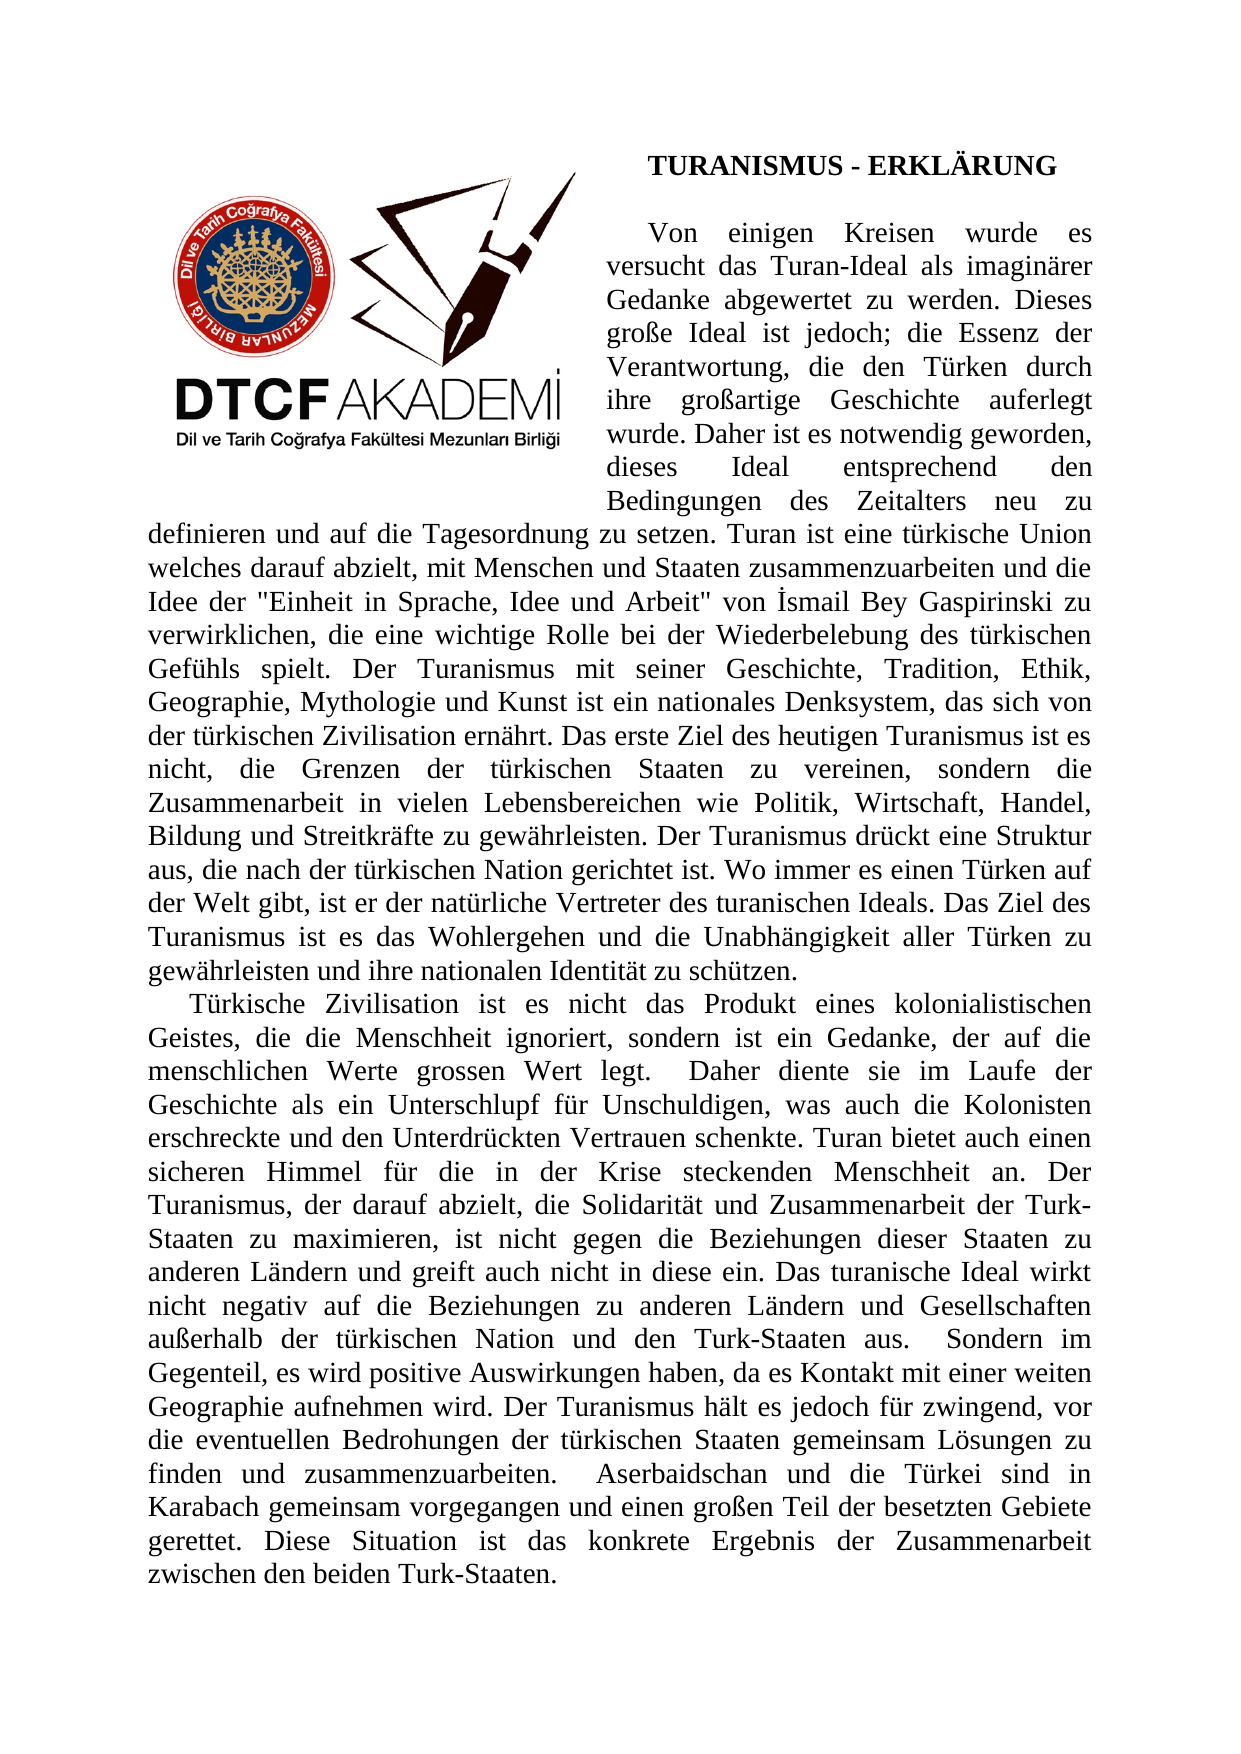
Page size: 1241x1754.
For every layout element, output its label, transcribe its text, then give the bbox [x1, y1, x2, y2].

text Türkische Zivilisation ist es nicht das Produkt eines kolonialistischen Geistes, die die Menschheit ignoriert, sondern ist ein Gedanke, der auf die menschlichen Werte grossen Wert legt. Daher diente sie im Laufe der Geschichte als ein Unterschlupf für Unschuldigen, was auch die Kolonisten erschreckte und den Unterdrückten Vertrauen schenkte. Turan bietet auch einen sicheren Himmel für die in der Krise steckenden Menschheit an. Der Turanismus, der darauf abzielt, die Solidarität und Zusammenarbeit der Turk-Staaten zu maximieren, ist nicht gegen die Beziehungen dieser Staaten zu anderen Ländern und greift auch nicht in diese ein. Das turanische Ideal wirkt nicht negativ auf die Beziehungen zu anderen Ländern und Gesellschaften außerhalb der türkischen Nation und den Turk-Staaten aus. Sondern im Gegenteil, es wird positive Auswirkungen haben, da es Kontakt mit einer weiten Geographie aufnehmen wird. Der Turanismus hält es jedoch für zwingend, vor die eventuellen Bedrohungen der türkischen Staaten gemeinsam Lösungen zu finden und zusammenzuarbeiten. Aserbaidschan und die Türkei sind in Karabach gemeinsam vorgegangen und einen großen Teil der besetzten Gebiete gerettet. Diese Situation ist das konkrete Ergebnis der Zusammenarbeit zwischen den beiden Turk-Staaten. [148, 986, 1093, 1590]
text TURANISMUS - ERKLÄRUNG [588, 148, 1093, 181]
text Von einigen Kreisen wurde es versucht das Turan-Ideal als imaginärer Gedanke abgewertet zu werden. Dieses große Ideal ist jedoch; die Essenz der Verantwortung, die den Türken durch ihre großartige Geschichte auferlegt wurde. Daher ist es notwendig geworden, dieses Ideal entsprechend den Bedingungen des Zeitalters neu zu definieren und auf die Tagesordnung zu setzen. Turan ist eine türkische Union welches darauf abzielt, mit Menschen und Staaten zusammenzuarbeiten und die Idee der "Einheit in Sprache, Idee und Arbeit" von İsmail Bey Gaspirinski zu verwirklichen, die eine wichtige Rolle bei der Wiederbelebung des türkischen Gefühls spielt. Der Turanismus mit seiner Geschichte, Tradition, Ethik, Geographie, Mythologie und Kunst ist ein nationales Denksystem, das sich von der türkischen Zivilisation ernährt. Das erste Ziel des heutigen Turanismus ist es nicht, die Grenzen der türkischen Staaten zu vereinen, sondern die Zusammenarbeit in vielen Lebensbereichen wie Politik, Wirtschaft, Handel, Bildung und Streitkräfte zu gewährleisten. Der Turanismus drückt eine Struktur aus, die nach der türkischen Nation gerichtet ist. Wo immer es einen Türken auf der Welt gibt, ist er der natürliche Vertreter des turanischen Ideals. Das Ziel des Turanismus ist es das Wohlergehen und die Unabhängigkeit aller Türken zu gewährleisten und ihre nationalen Identität zu schützen. [148, 215, 1093, 986]
picture [147, 147, 588, 484]
